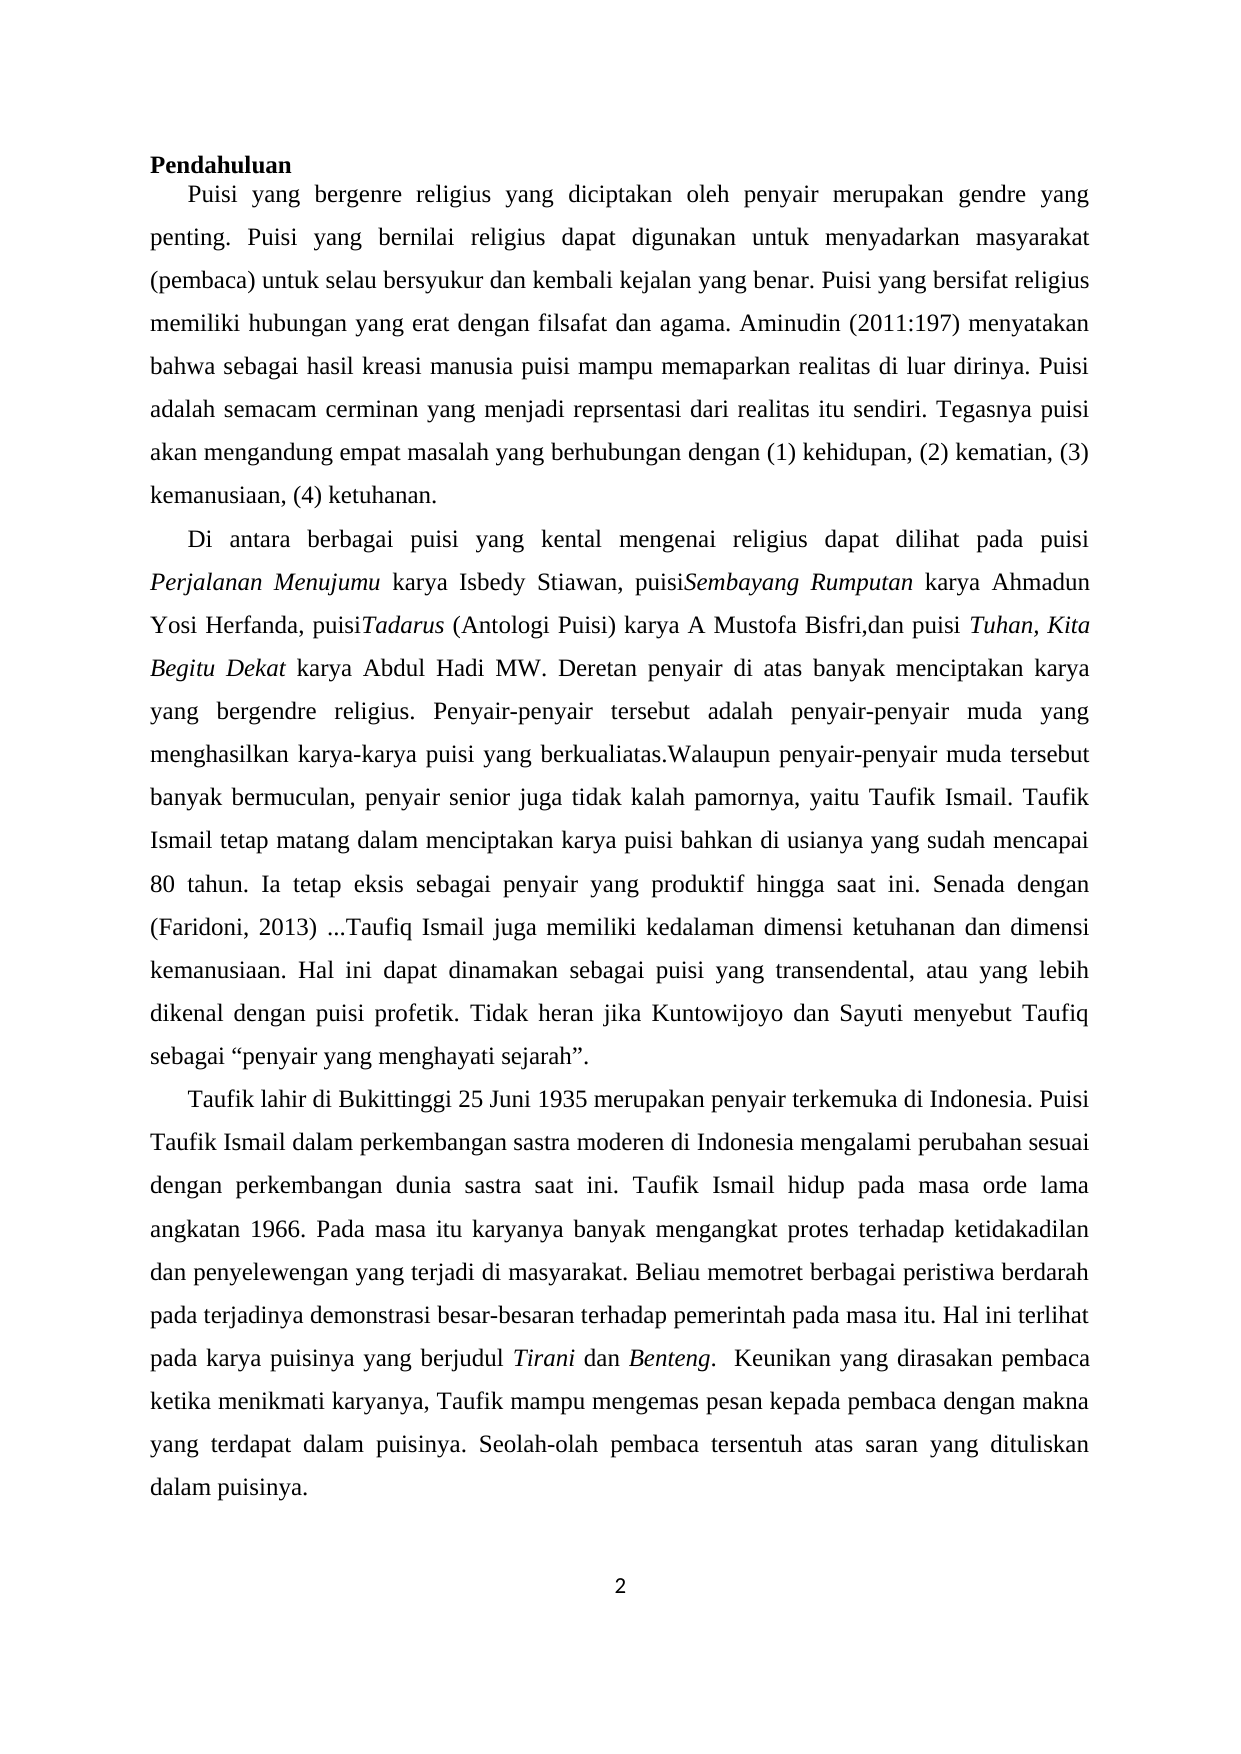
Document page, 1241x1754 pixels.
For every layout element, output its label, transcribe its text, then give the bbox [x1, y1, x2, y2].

text Puisi yang bergenre religius yang diciptakan oleh penyair merupakan gendre yang penting. Puisi yang bernilai religius dapat digunakan untuk menyadarkan masyarakat (pembaca) untuk selau bersyukur dan kembali kejalan yang benar. Puisi yang bersifat religius memiliki hubungan yang erat dengan filsafat dan agama. Aminudin (2011:197) menyatakan bahwa sebagai hasil kreasi manusia puisi mampu memaparkan realitas di luar dirinya. Puisi adalah semacam cerminan yang menjadi reprsentasi dari realitas itu sendiri. Tegasnya puisi akan mengandung empat masalah yang berhubungan dengan (1) kehidupan, (2) kematian, (3) kemanusiaan, (4) ketuhanan. [150, 179, 1090, 509]
text Di antara berbagai puisi yang kental mengenai religius dapat dilihat pada puisi Perjalanan Menujumu karya Isbedy Stiawan, puisiSembayang Rumputan karya Ahmadun Yosi Herfanda, puisiTadarus (Antologi Puisi) karya A Mustofa Bisfri,dan puisi Tuhan, Kita Begitu Dekat karya Abdul Hadi MW. Deretan penyair di atas banyak menciptakan karya yang bergendre religius. Penyair-penyair tersebut adalah penyair-penyair muda yang menghasilkan karya-karya puisi yang berkualiatas.Walaupun penyair-penyair muda tersebut banyak bermuculan, penyair senior juga tidak kalah pamornya, yaitu Taufik Ismail. Taufik Ismail tetap matang dalam menciptakan karya puisi bahkan di usianya yang sudah mencapai 80 tahun. Ia tetap eksis sebagai penyair yang produktif hingga saat ini. Senada dengan (Faridoni, 2013) ...Taufiq Ismail juga memiliki kedalaman dimensi ketuhanan dan dimensi kemanusiaan. Hal ini dapat dinamakan sebagai puisi yang transendental, atau yang lebih dikenal dengan puisi profetik. Tidak heran jika Kuntowijoyo dan Sayuti menyebut Taufiq sebagai “penyair yang menghayati sejarah”. [150, 524, 1090, 1070]
text Pendahuluan [150, 150, 1090, 179]
text Taufik lahir di Bukittinggi 25 Juni 1935 merupakan penyair terkemuka di Indonesia. Puisi Taufik Ismail dalam perkembangan sastra moderen di Indonesia mengalami perubahan sesuai dengan perkembangan dunia sastra saat ini. Taufik Ismail hidup pada masa orde lama angkatan 1966. Pada masa itu karyanya banyak mengangkat protes terhadap ketidakadilan dan penyelewengan yang terjadi di masyarakat. Beliau memotret berbagai peristiwa berdarah pada terjadinya demonstrasi besar-besaran terhadap pemerintah pada masa itu. Hal ini terlihat pada karya puisinya yang berjudul Tirani dan Benteng. Keunikan yang dirasakan pembaca ketika menikmati karyanya, Taufik mampu mengemas pesan kepada pembaca dengan makna yang terdapat dalam puisinya. Seolah-olah pembaca tersentuh atas saran yang dituliskan dalam puisinya. [150, 1084, 1090, 1501]
